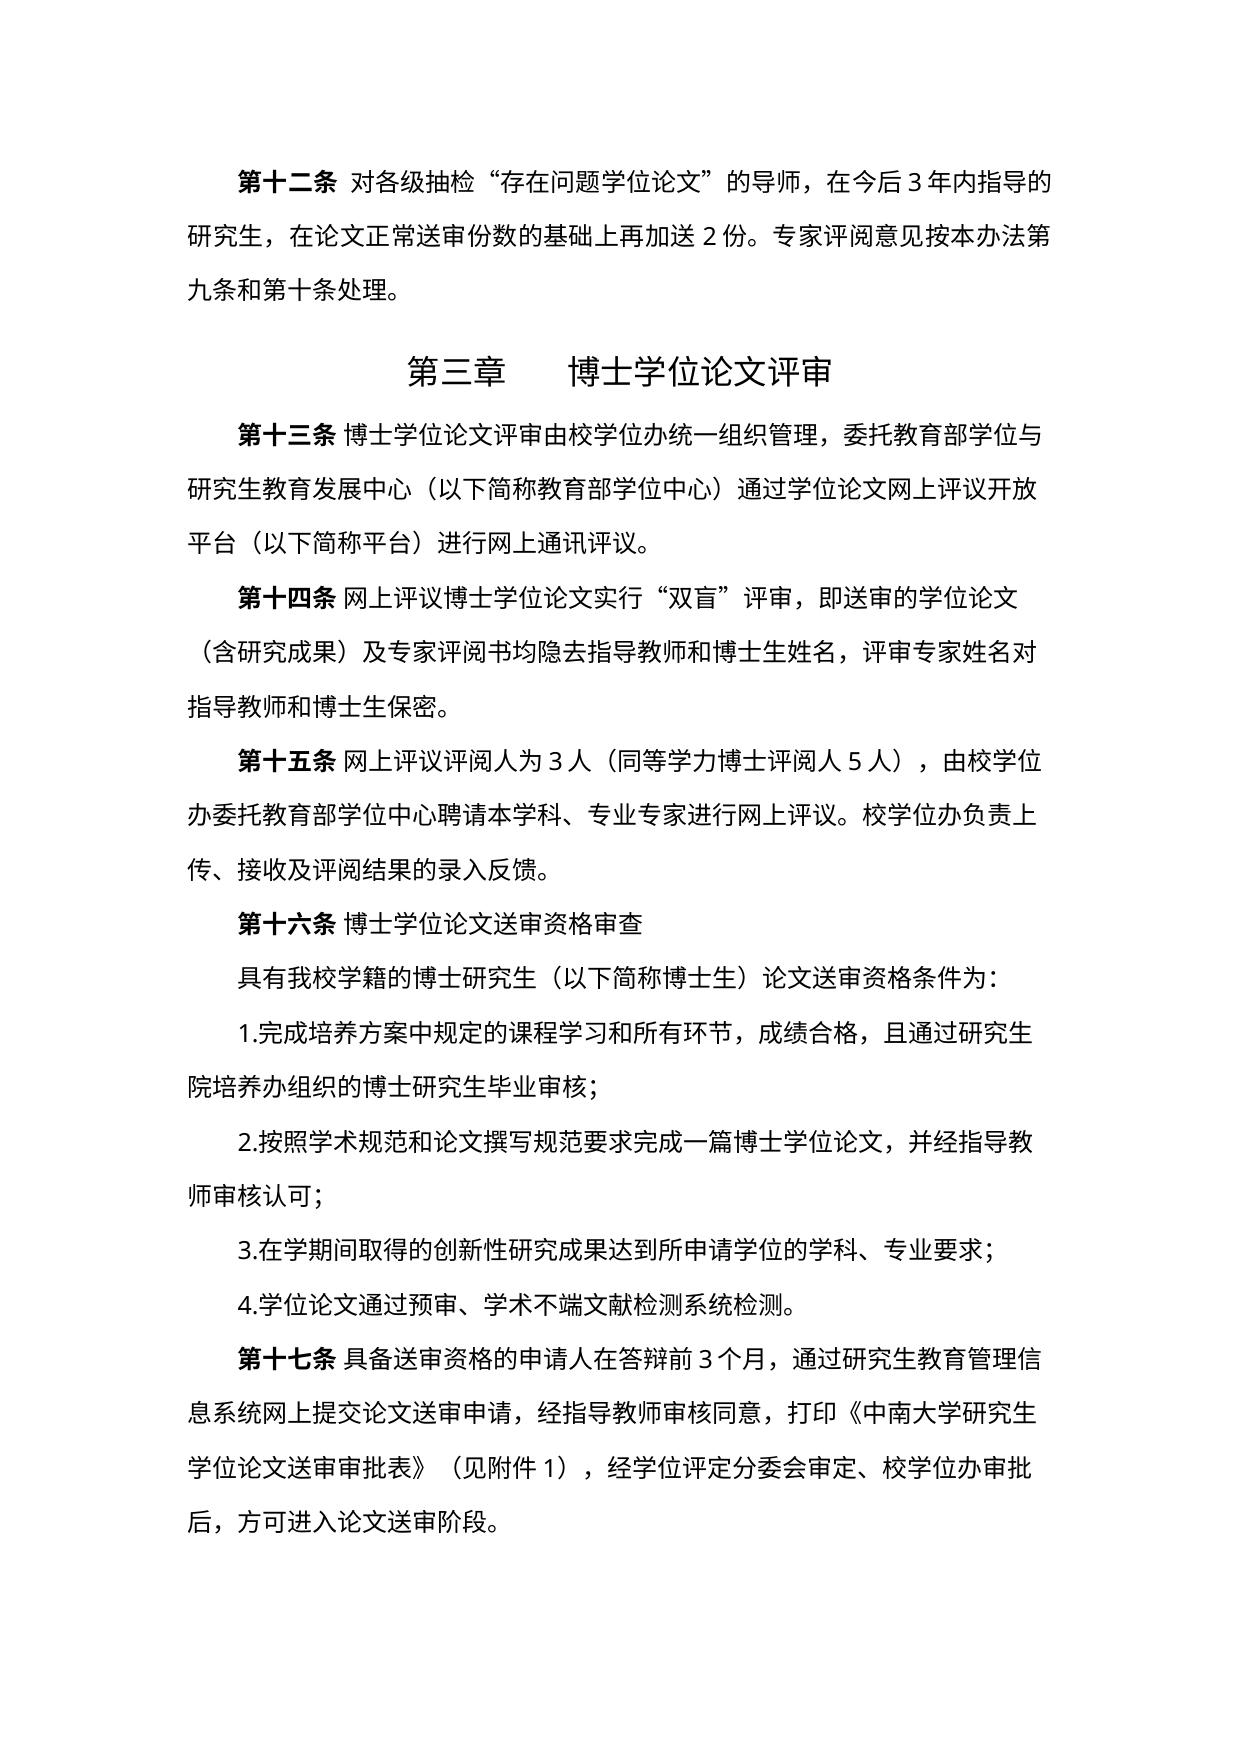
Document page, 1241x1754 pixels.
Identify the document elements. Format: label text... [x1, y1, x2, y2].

list 第十七条 具备送审资格的申请人在答辩前3个月，通过研究生教育管理信息系统网上提交论文送审申请，经指导教师审核同意，打印《中南大学研究生学位论文送审审批表》（见附件1），经学位评定分委会审定、校学位办审批后，方可进入论文送审阶段。 [187, 1339, 1053, 1539]
list 具有我校学籍的博士研究生（以下简称博士生）论文送审资格条件为： [187, 959, 1053, 995]
list 第十六条 博士学位论文送审资格审查 [187, 904, 1053, 941]
list 第十四条 网上评议博士学位论文实行“双盲”评审，即送审的学位论文（含研究成果）及专家评阅书均隐去指导教师和博士生姓名，评审专家姓名对指导教师和博士生保密。 [187, 578, 1053, 723]
list 3.在学期间取得的创新性研究成果达到所申请学位的学科、专业要求； [187, 1231, 1053, 1267]
list 第十三条 博士学位论文评审由校学位办统一组织管理，委托教育部学位与研究生教育发展中心（以下简称教育部学位中心）通过学位论文网上评议开放平台（以下简称平台）进行网上通讯评议。 [187, 415, 1053, 560]
list 4.学位论文通过预审、学术不端文献检测系统检测。 [187, 1285, 1053, 1321]
list 第十五条 网上评议评阅人为3人（同等学力博士评阅人5人），由校学位办委托教育部学位中心聘请本学科、专业专家进行网上评议。校学位办负责上传、接收及评阅结果的录入反馈。 [187, 741, 1053, 886]
list 第十二条 对各级抽检“存在问题学位论文”的导师，在今后3年内指导的研究生，在论文正常送审份数的基础上再加送2份。专家评阅意见按本办法第九条和第十条处理。 [187, 162, 1053, 307]
list 2.按照学术规范和论文撰写规范要求完成一篇博士学位论文，并经指导教师审核认可； [187, 1122, 1053, 1213]
list 1.完成培养方案中规定的课程学习和所有环节，成绩合格，且通过研究生院培养办组织的博士研究生毕业审核； [187, 1013, 1053, 1104]
list 博士学位论文评审 [187, 338, 1053, 403]
